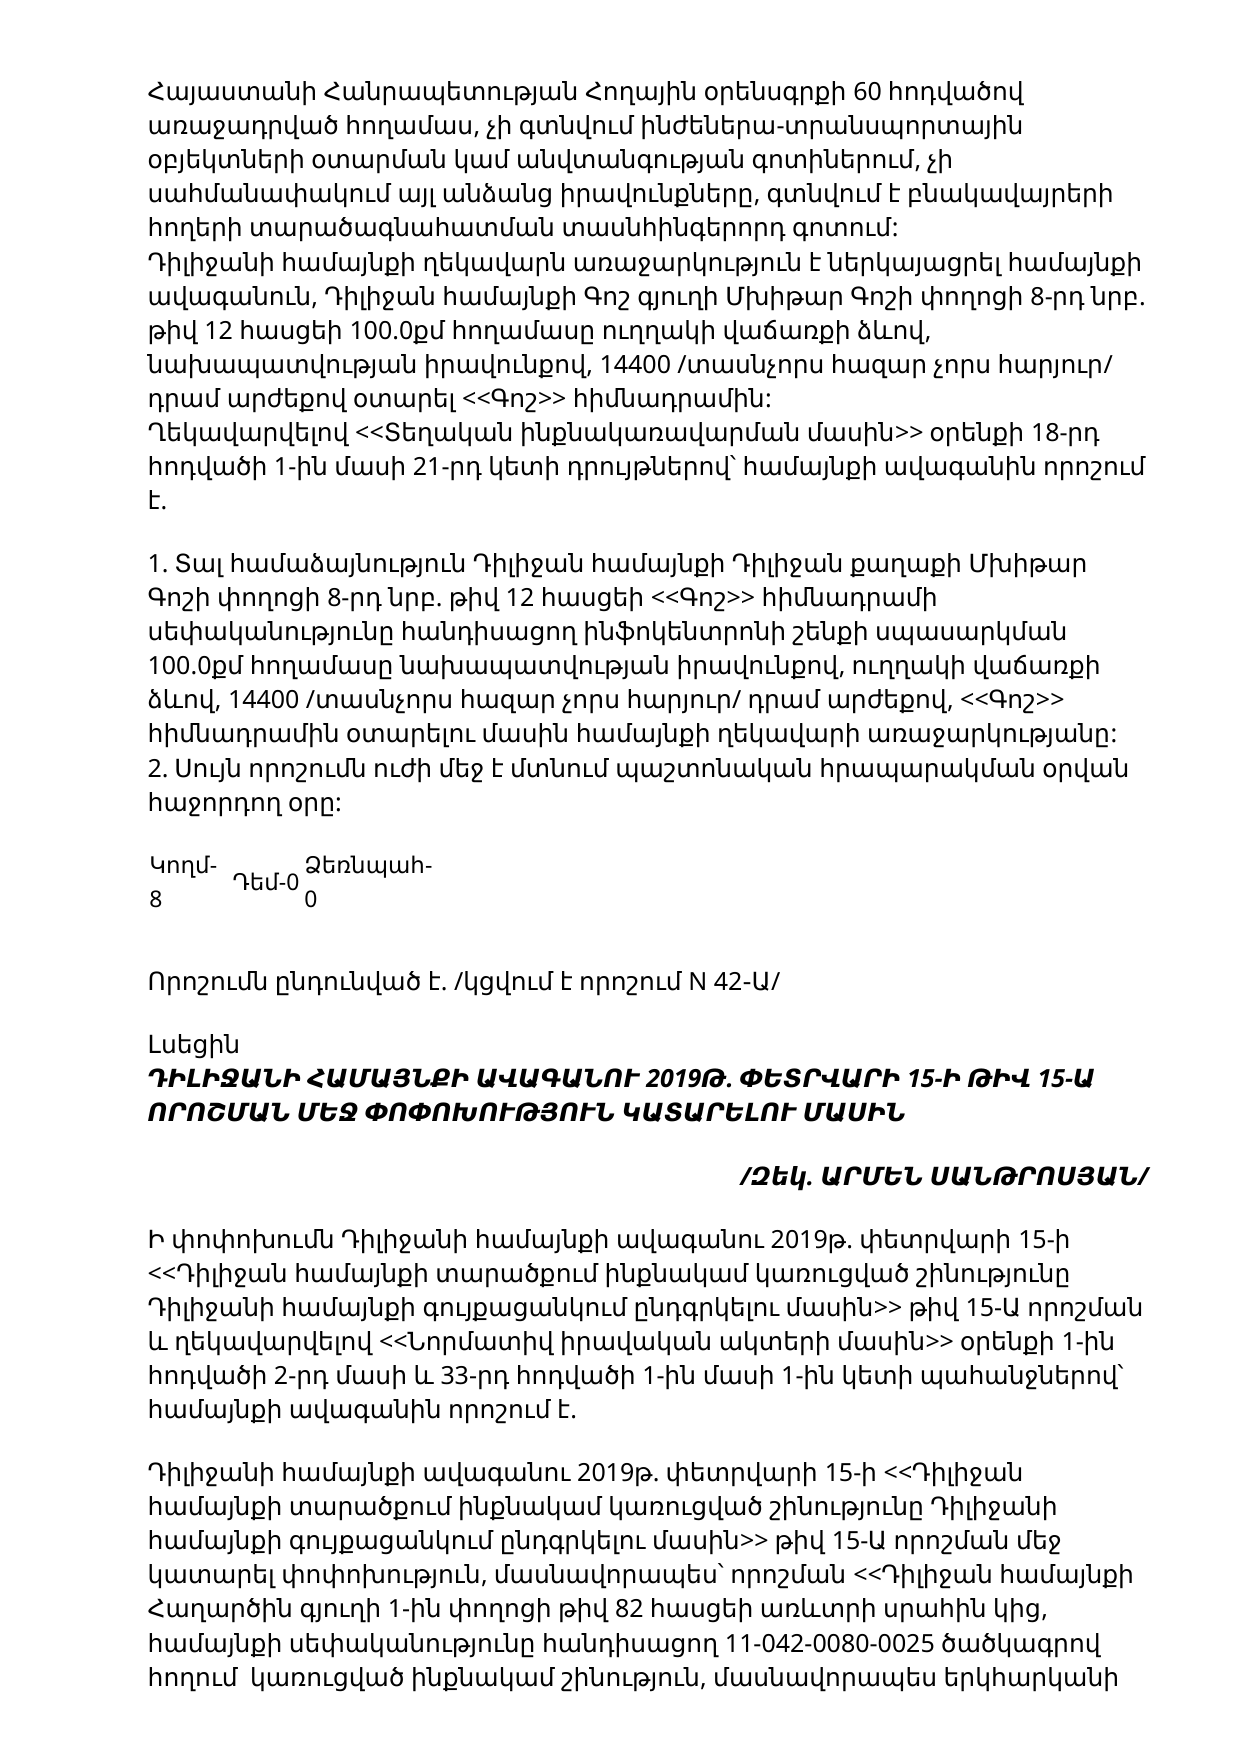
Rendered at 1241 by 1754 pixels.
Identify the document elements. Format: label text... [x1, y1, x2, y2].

text /Զեկ. ԱՐՄԵՆ ՍԱՆԹՐՈՍՅԱՆ/ [147, 1158, 1151, 1192]
table_header Դեմ-0 [231, 848, 302, 934]
table_header Կողմ-8 [148, 848, 231, 934]
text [147, 1455, 1151, 1693]
text Որոշումն ընդունված է. /կցվում է որոշում N 42-Ա/ [147, 963, 1151, 998]
table_header Ձեռնպահ-0 [303, 848, 436, 934]
text Ի փոփոխումն Դիլիջանի համայնքի ավագանու 2019թ. փետրվարի 15-ի <<Դիլիջան համայնքի տարածքում ինքնակամ կառուցված շինությունը Դիլիջանի համայնքի գույքացանկում ընդգրկելու մասին>> թիվ 15-Ա որոշման և ղեկավարվելով <<Նորմատիվ իրավական ակտերի մասին>> օրենքի 1-ին հոդվածի 2-րդ մասի և 33-րդ հոդվածի 1-ին մասի 1-ին կետի պահանջներով՝ համայնքի ավագանին որոշում է. [147, 1221, 1151, 1426]
text Լսեցին ԴԻԼԻՋԱՆԻ ՀԱՄԱՅՆՔԻ ԱՎԱԳԱՆՈՒ 2019Թ. ՓԵՏՐՎԱՐԻ 15-Ի ԹԻՎ 15-Ա ՈՐՈՇՄԱՆ ՄԵՋ ՓՈՓՈԽՈՒԹՅՈՒՆ ԿԱՏԱՐԵԼՈՒ ՄԱՍԻՆ [147, 1027, 1151, 1129]
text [147, 74, 1151, 517]
text 1. Տալ համաձայնություն Դիլիջան համայնքի Դիլիջան քաղաքի Մխիթար Գոշի փողոցի 8-րդ նրբ. թիվ 12 հասցեի <<Գոշ>> հիմնադրամի սեփականությունը հանդիսացող ինֆոկենտրոնի շենքի սպասարկման 100.0քմ հողամասը նախապատվության իրավունքով, ուղղակի վաճառքի ձևով, 14400 /տասնչորս հազար չորս հարյուր/ դրամ արժեքով, <<Գոշ>> հիմնադրամին օտարելու մասին համայնքի ղեկավարի առաջարկությանը: 2. Սույն որոշումն ուժի մեջ է մտնում պաշտոնական հրապարակման օրվան հաջորդող օրը: [147, 546, 1151, 818]
